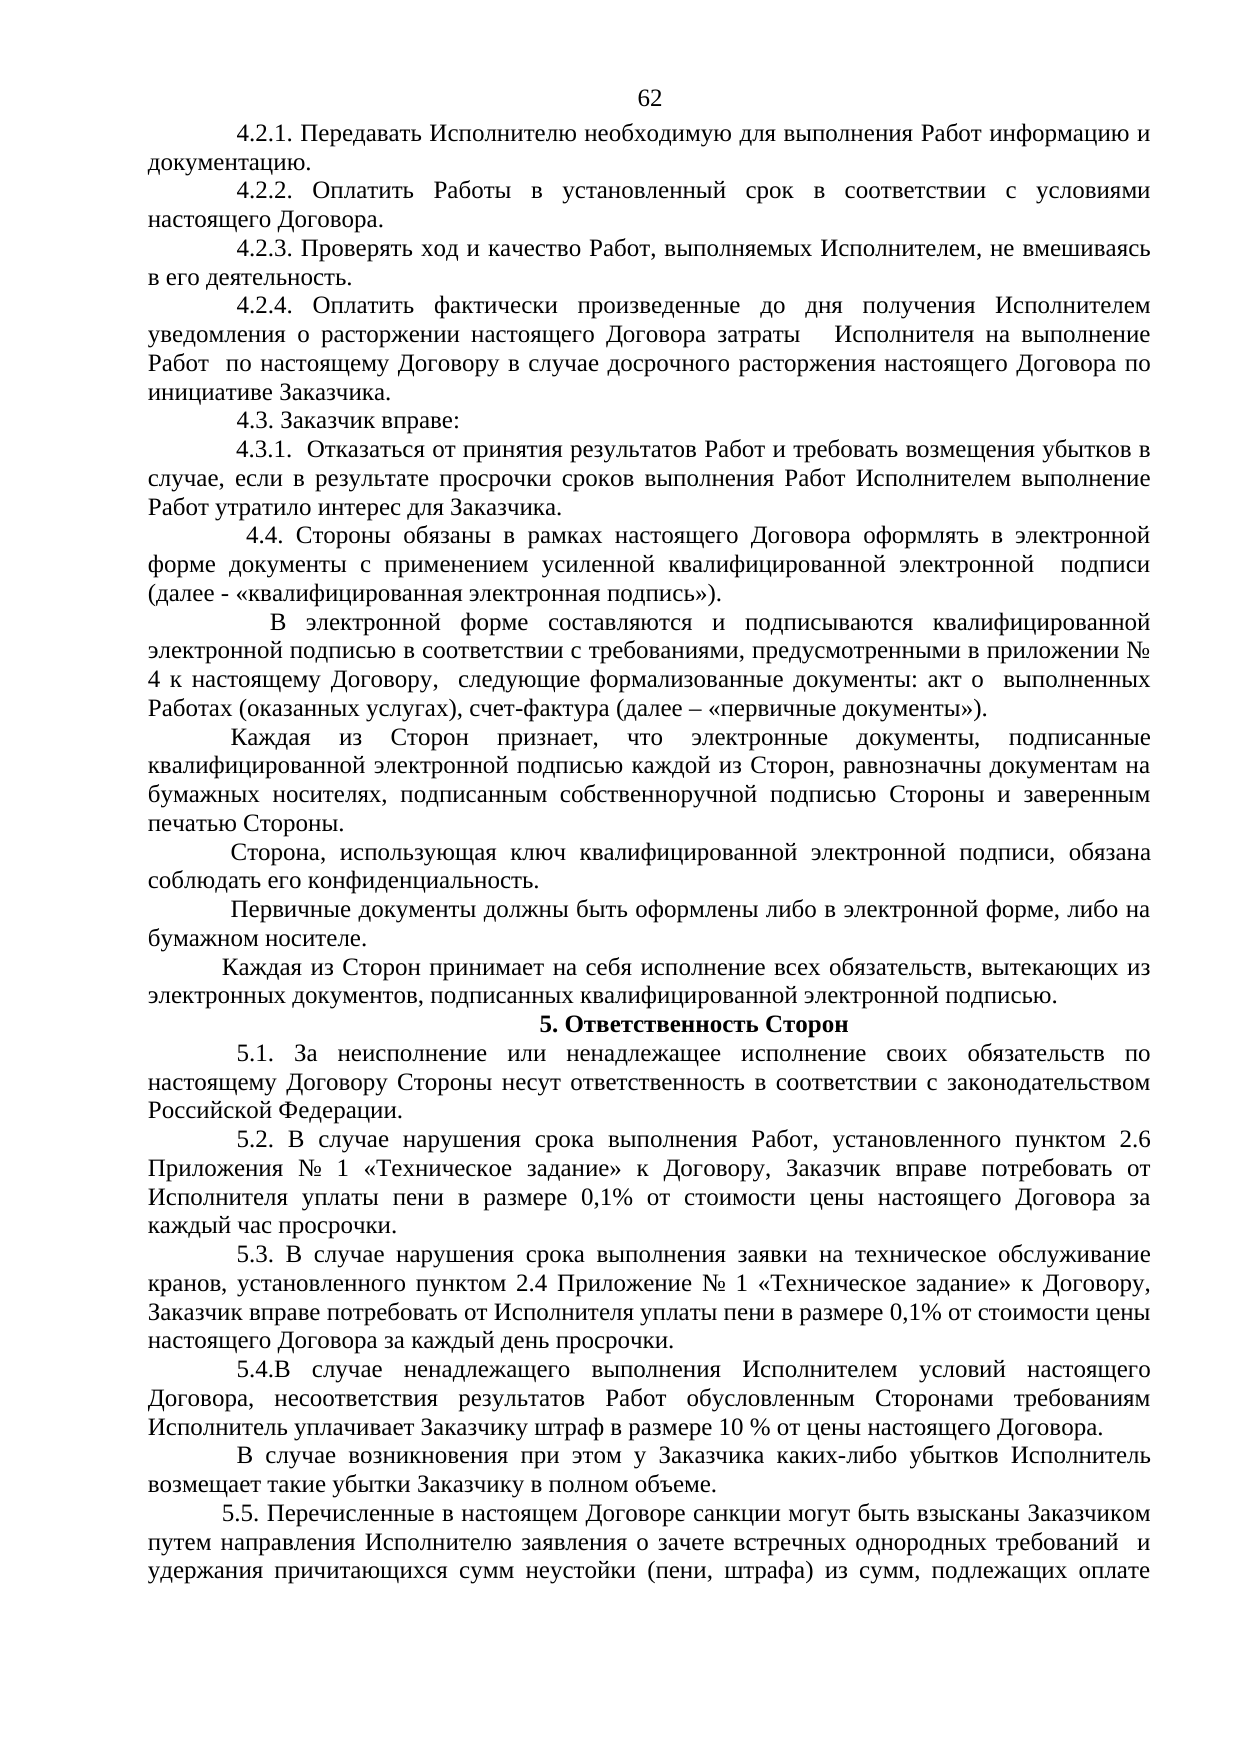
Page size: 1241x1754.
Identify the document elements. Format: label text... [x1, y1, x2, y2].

text 4.2.1. Передавать Исполнителю необходимую для выполнения Работ информацию и документацию. [148, 118, 1152, 176]
text 5.1. За неисполнение или ненадлежащее исполнение своих обязательств по настоящему Договору Стороны несут ответственность в соответствии с законодательством Российской Федерации. [148, 1038, 1152, 1124]
text 4.3. Заказчик вправе: [148, 406, 1152, 434]
text 4.2.4. Оплатить фактически произведенные до дня получения Исполнителем уведомления о расторжении настоящего Договора затраты Исполнителя на выполнение Работ по настоящему Договору в случае досрочного расторжения настоящего Договора по инициативе Заказчика. [148, 291, 1152, 406]
text 4.2.2. Оплатить Работы в установленный срок в соответствии с условиями настоящего Договора. [148, 176, 1152, 233]
text 5.2. В случае нарушения срока выполнения Работ, установленного пунктом 2.6 Приложения № 1 «Техническое задание» к Договору, Заказчик вправе потребовать от Исполнителя уплаты пени в размере 0,1% от стоимости цены настоящего Договора за каждый час просрочки. [148, 1124, 1152, 1239]
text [148, 1498, 1152, 1584]
text 5. Ответственность Сторон [148, 1009, 1152, 1038]
text 5.3. В случае нарушения срока выполнения заявки на техническое обслуживание кранов, установленного пунктом 2.4 Приложение № 1 «Техническое задание» к Договору, Заказчик вправе потребовать от Исполнителя уплаты пени в размере 0,1% от стоимости цены настоящего Договора за каждый день просрочки. [148, 1239, 1152, 1354]
text В случае возникновения при этом у Заказчика каких-либо убытков Исполнитель возмещает такие убытки Заказчику в полном объеме. [148, 1441, 1152, 1498]
text 5.4.В случае ненадлежащего выполнения Исполнителем условий настоящего Договора, несоответствия результатов Работ обусловленным Сторонами требованиям Исполнитель уплачивает Заказчику штраф в размере 10 % от цены настоящего Договора. [148, 1354, 1152, 1441]
text 4.2.3. Проверять ход и качество Работ, выполняемых Исполнителем, не вмешиваясь в его деятельность. [148, 233, 1152, 291]
text Каждая из Сторон принимает на себя исполнение всех обязательств, вытекающих из электронных документов, подписанных квалифицированной электронной подписью. [148, 952, 1152, 1009]
text 4.3.1. Отказаться от принятия результатов Работ и требовать возмещения убытков в случае, если в результате просрочки сроков выполнения Работ Исполнителем выполнение Работ утратило интерес для Заказчика. [148, 434, 1152, 521]
text Сторона, использующая ключ квалифицированной электронной подписи, обязана соблюдать его конфиденциальность. [148, 837, 1152, 894]
text Первичные документы должны быть оформлены либо в электронной форме, либо на бумажном носителе. [148, 894, 1152, 952]
text 4.4. Стороны обязаны в рамках настоящего Договора оформлять в электронной форме документы с применением усиленной квалифицированной электронной подписи (далее - «квалифицированная электронная подпись»). [148, 521, 1152, 607]
text Каждая из Сторон признает, что электронные документы, подписанные квалифицированной электронной подписью каждой из Сторон, равнозначны документам на бумажных носителях, подписанным собственноручной подписью Стороны и заверенным печатью Стороны. [148, 722, 1152, 837]
text В электронной форме составляются и подписываются квалифицированной электронной подписью в соответствии с требованиями, предусмотренными в приложении № 4 к настоящему Договору, следующие формализованные документы: акт о выполненных Работах (оказанных услугах), счет-фактура (далее – «первичные документы»). [148, 607, 1152, 722]
